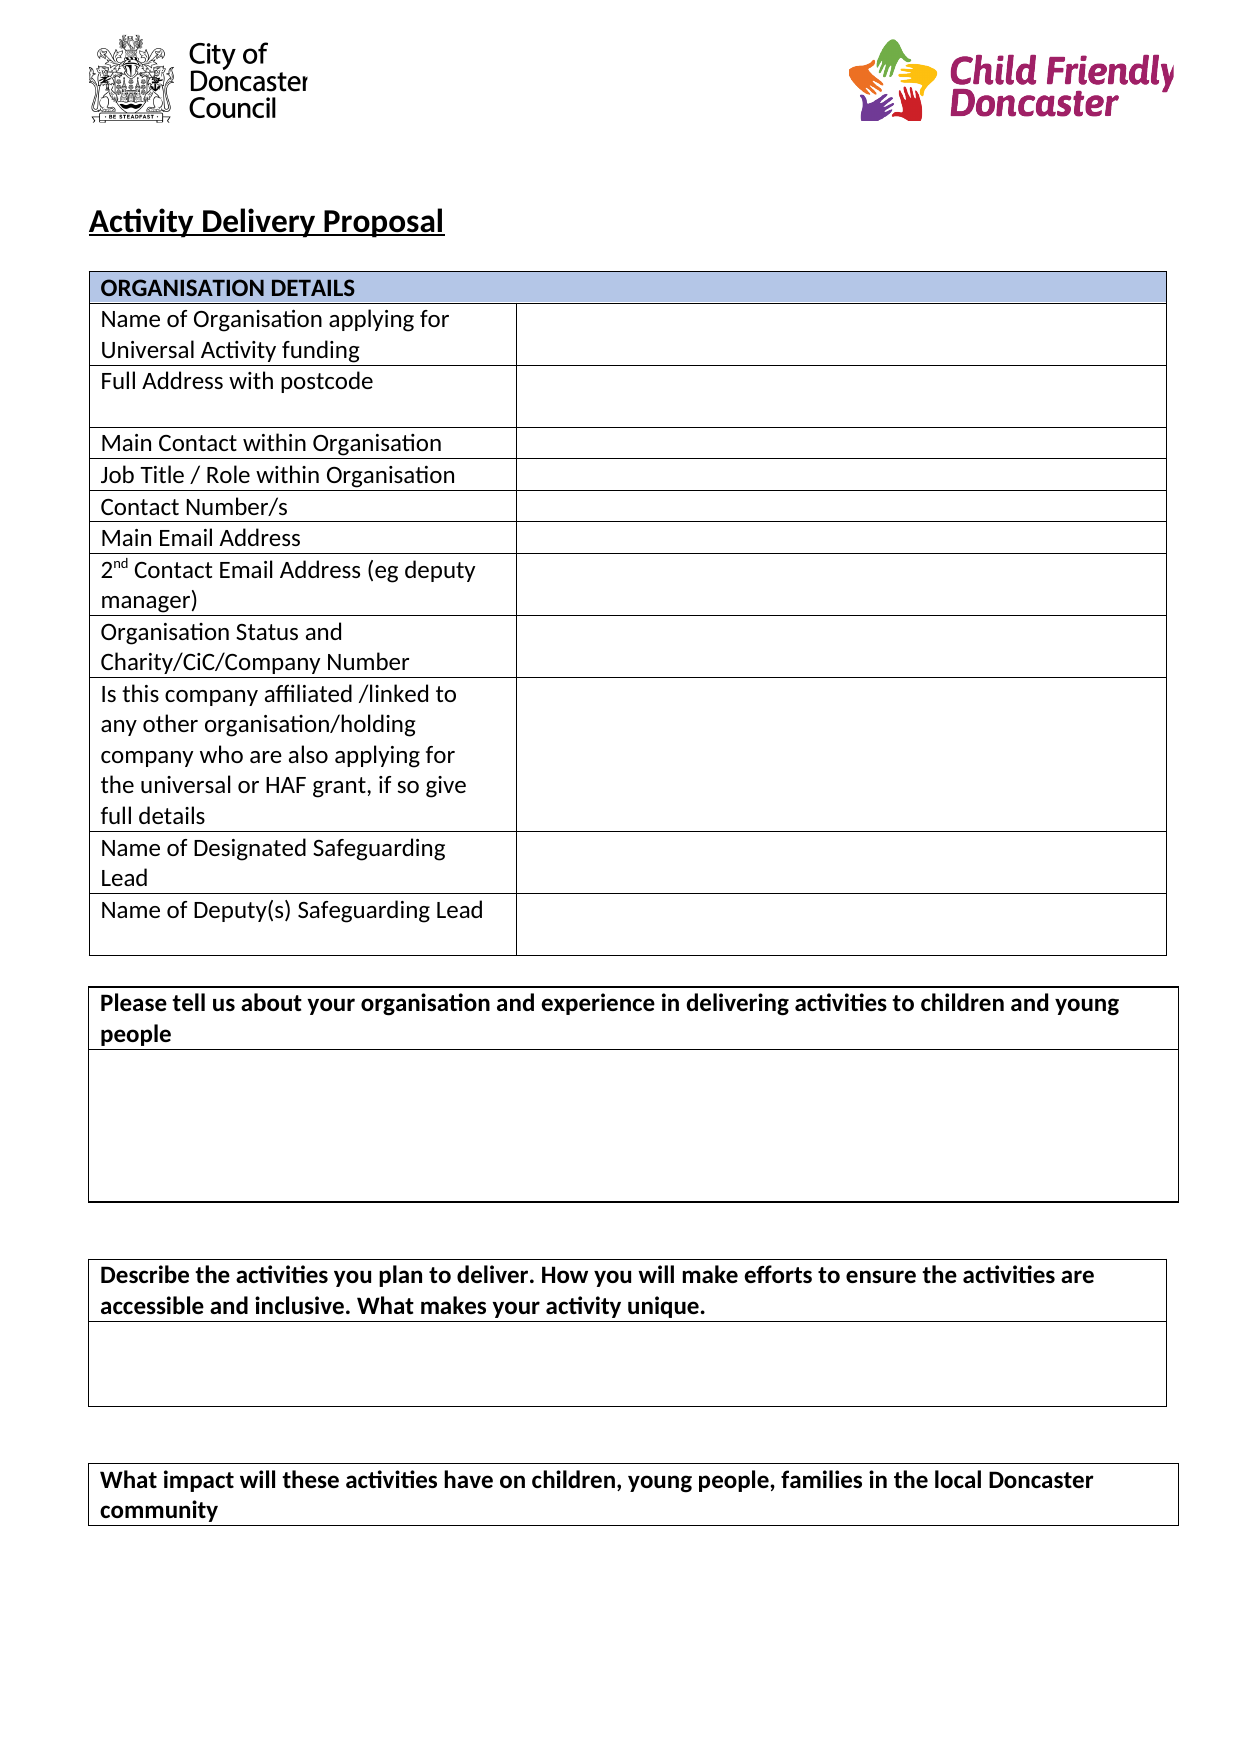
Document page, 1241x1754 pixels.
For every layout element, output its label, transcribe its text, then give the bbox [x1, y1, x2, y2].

picture [848, 39, 1173, 121]
table_header Describe the activities you plan to deliver. How you will make efforts to ensure the activities are accessible and inclusive. What makes your activity unique. [89, 1260, 1166, 1321]
table_cell Main Contact within Organisation [90, 428, 516, 458]
table_cell [89, 1050, 1178, 1201]
picture [88, 34, 308, 123]
table_cell Name of Designated Safeguarding Lead [90, 832, 516, 893]
table_header What impact will these activities have on children, young people, families in the local Doncaster community [89, 1464, 1178, 1525]
table_cell [517, 894, 1166, 955]
table_cell Is this company affiliated /linked to any other organisation/holding company who are also applying for the universal or HAF grant, if so give full details [90, 678, 516, 831]
table_cell [517, 678, 1166, 831]
table_header Please tell us about your organisation and experience in delivering activities to children and young people [89, 988, 1178, 1048]
table_cell [517, 366, 1166, 427]
table_cell Full Address with postcode [90, 366, 516, 427]
table_cell 2nd Contact Email Address (eg deputy manager) [90, 554, 516, 615]
table_cell Name of Deputy(s) Safeguarding Lead [90, 894, 516, 955]
table_cell Main Email Address [90, 522, 516, 553]
table_cell [517, 554, 1166, 615]
table_cell Job Title / Role within Organisation [90, 459, 516, 490]
table_cell [517, 428, 1166, 458]
table_cell [517, 522, 1166, 553]
table_cell Name of Organisation applying for Universal Activity funding [90, 304, 516, 364]
table_cell Contact Number/s [90, 491, 516, 521]
table_cell [517, 491, 1166, 521]
text Activity Delivery Proposal [89, 199, 1137, 240]
table_cell [517, 616, 1166, 677]
table_cell [517, 832, 1166, 893]
table_cell [89, 1322, 1166, 1406]
table_cell [517, 459, 1166, 490]
table_cell Organisation Status and Charity/CiC/Company Number [90, 616, 516, 677]
table_cell [517, 304, 1166, 364]
table_header ORGANISATION DETAILS [90, 272, 1166, 302]
